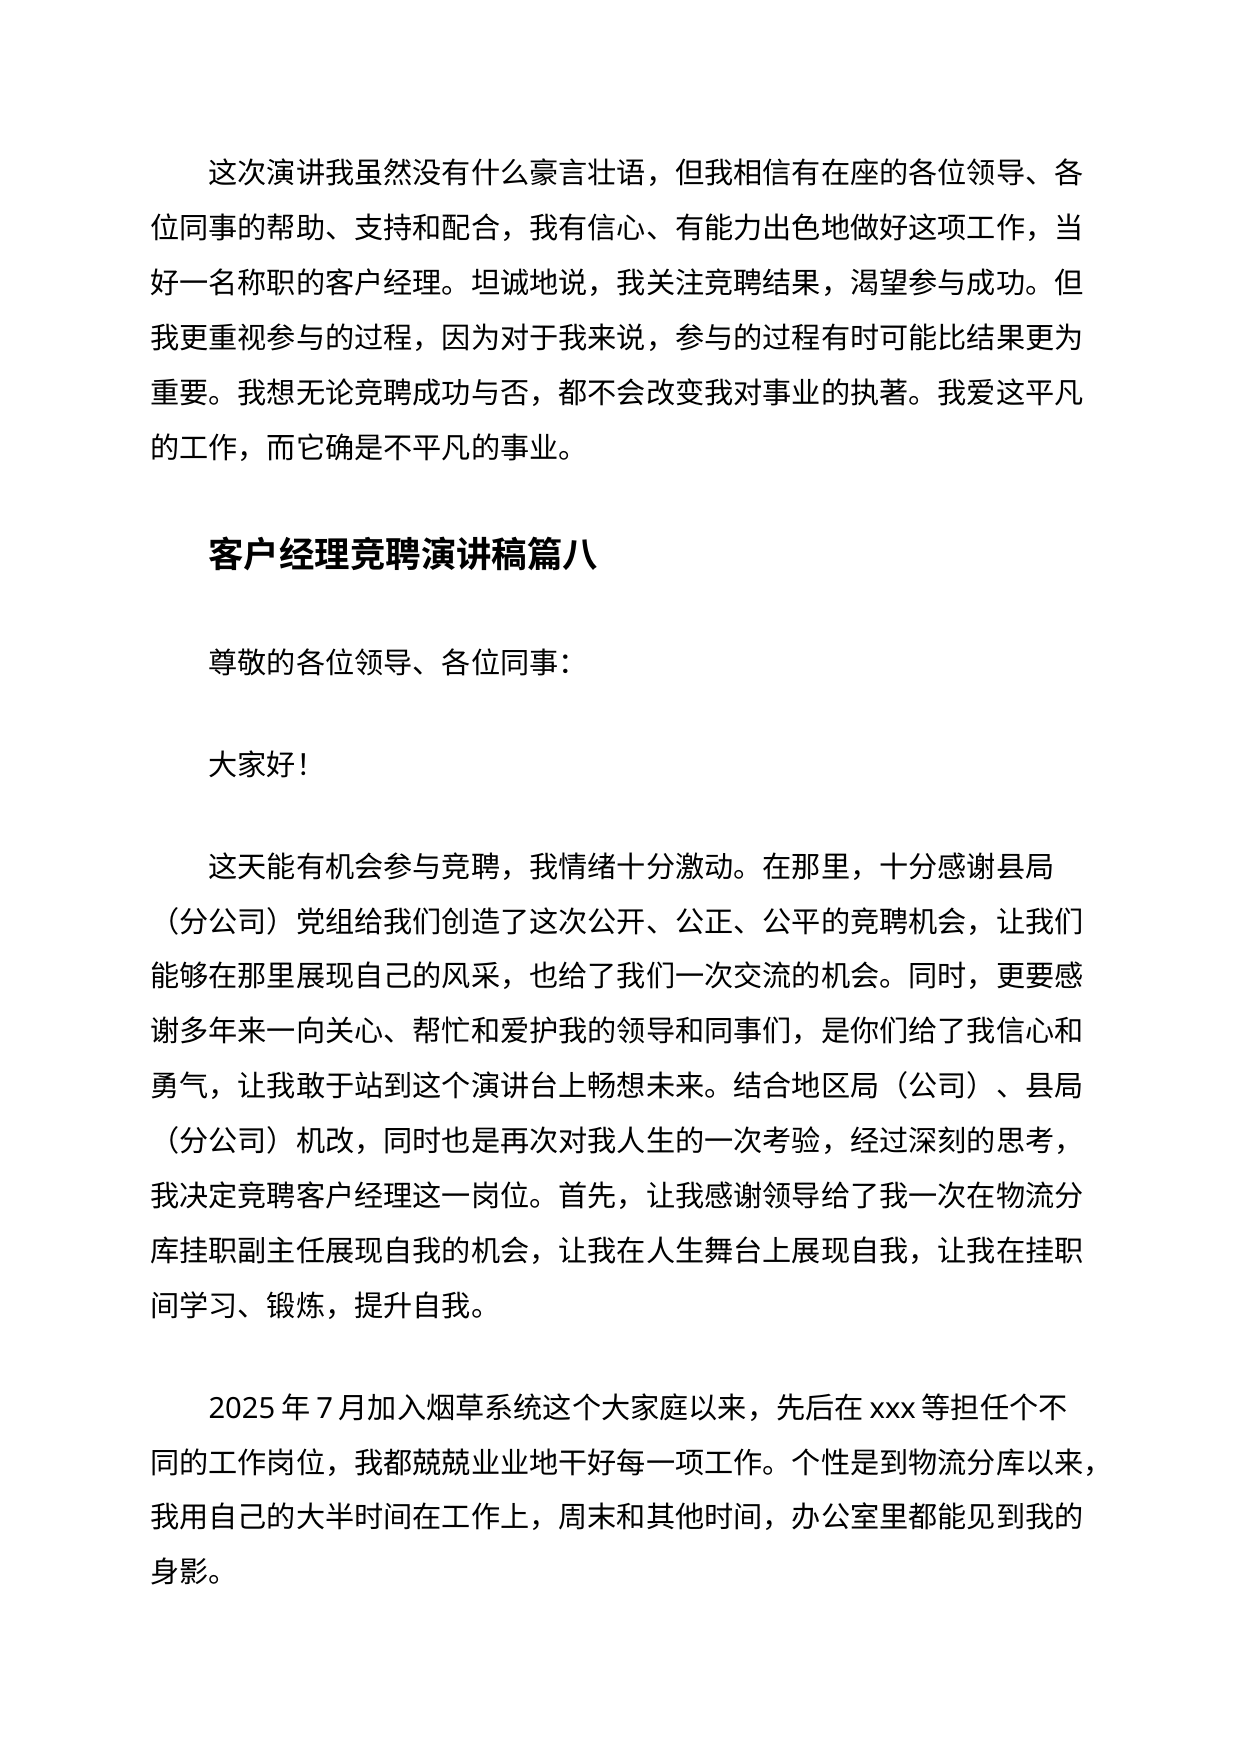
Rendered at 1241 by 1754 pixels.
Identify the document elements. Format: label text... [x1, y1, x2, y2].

text 这天能有机会参与竞聘，我情绪十分激动。在那里，十分感谢县局（分公司）党组给我们创造了这次公开、公正、公平的竞聘机会，让我们能够在那里展现自己的风采，也给了我们一次交流的机会。同时，更要感谢多年来一向关心、帮忙和爱护我的领导和同事们，是你们给了我信心和勇气，让我敢于站到这个演讲台上畅想未来。结合地区局（公司）、县局（分公司）机改，同时也是再次对我人生的一次考验，经过深刻的思考，我决定竞聘客户经理这一岗位。首先，让我感谢领导给了我一次在物流分库挂职副主任展现自我的机会，让我在人生舞台上展现自我，让我在挂职间学习、锻炼，提升自我。 [150, 843, 1090, 1325]
text 客户经理竞聘演讲稿篇八 [150, 526, 1090, 577]
text 大家好！ [150, 741, 1090, 784]
text 尊敬的各位领导、各位同事： [150, 640, 1090, 682]
text 2025年7月加入烟草系统这个大家庭以来，先后在xxx等担任个不同的工作岗位，我都兢兢业业地干好每一项工作。个性是到物流分库以来，我用自己的大半时间在工作上，周末和其他时间，办公室里都能见到我的身影。 [150, 1384, 1090, 1591]
text 这次演讲我虽然没有什么豪言壮语，但我相信有在座的各位领导、各位同事的帮助、支持和配合，我有信心、有能力出色地做好这项工作，当好一名称职的客户经理。坦诚地说，我关注竞聘结果，渴望参与成功。但我更重视参与的过程，因为对于我来说，参与的过程有时可能比结果更为重要。我想无论竞聘成功与否，都不会改变我对事业的执著。我爱这平凡的工作，而它确是不平凡的事业。 [150, 150, 1090, 467]
